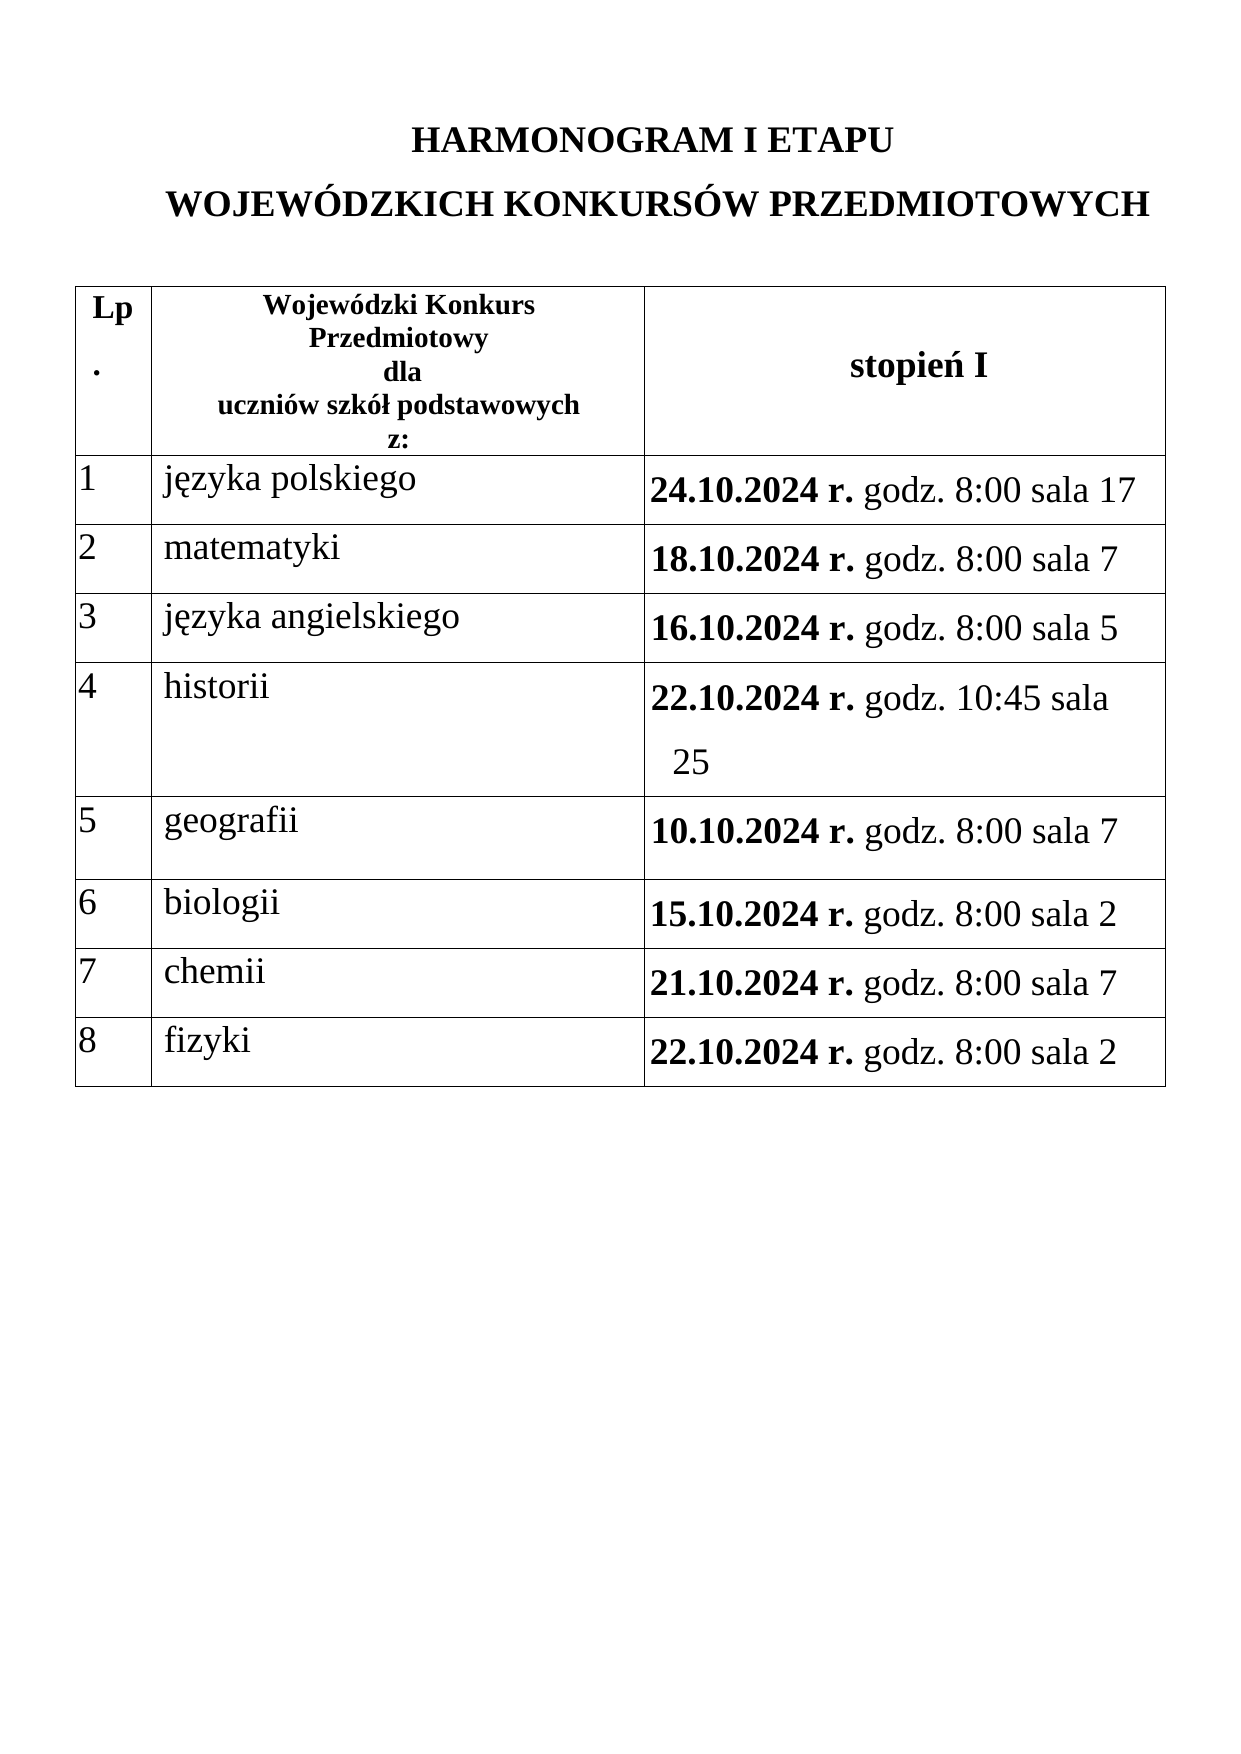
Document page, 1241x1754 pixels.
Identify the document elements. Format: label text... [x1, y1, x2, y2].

table_header stopień I [645, 287, 1165, 454]
table_cell 16.10.2024 r. godz. 8:00 sala 5 [645, 594, 1165, 662]
table_cell 21.10.2024 r. godz. 8:00 sala 7 [645, 949, 1165, 1017]
table_cell matematyki [152, 525, 644, 593]
table_cell 6 [76, 880, 151, 948]
table_cell 22.10.2024 r. godz. 10:45 sala 25 [645, 663, 1165, 796]
table_cell geografii [152, 797, 644, 878]
table_cell biologii [152, 880, 644, 948]
table_cell 4 [76, 663, 151, 796]
table_cell języka polskiego [152, 456, 644, 524]
table_cell historii [152, 663, 644, 796]
table_cell 7 [76, 949, 151, 1017]
table_cell 15.10.2024 r. godz. 8:00 sala 2 [645, 880, 1165, 948]
table_cell 8 [76, 1018, 151, 1086]
table_cell 18.10.2024 r. godz. 8:00 sala 7 [645, 525, 1165, 593]
list HARMONOGRAM I ETAPU WOJEWÓDZKICH KONKURSÓW PRZEDMIOTOWYCH [150, 117, 1165, 225]
table_cell 1 [76, 456, 151, 524]
table_cell 5 [76, 797, 151, 878]
table_header Lp. [76, 287, 151, 454]
table_cell fizyki [152, 1018, 644, 1086]
table_header Wojewódzki Konkurs Przedmiotowy dla uczniów szkół podstawowych z: [152, 287, 644, 454]
table_cell 3 [76, 594, 151, 662]
table_cell 24.10.2024 r. godz. 8:00 sala 17 [645, 456, 1165, 524]
table_cell 22.10.2024 r. godz. 8:00 sala 2 [645, 1018, 1165, 1086]
table_cell 2 [76, 525, 151, 593]
table_cell 10.10.2024 r. godz. 8:00 sala 7 [645, 797, 1165, 878]
table_cell chemii [152, 949, 644, 1017]
table_cell języka angielskiego [152, 594, 644, 662]
